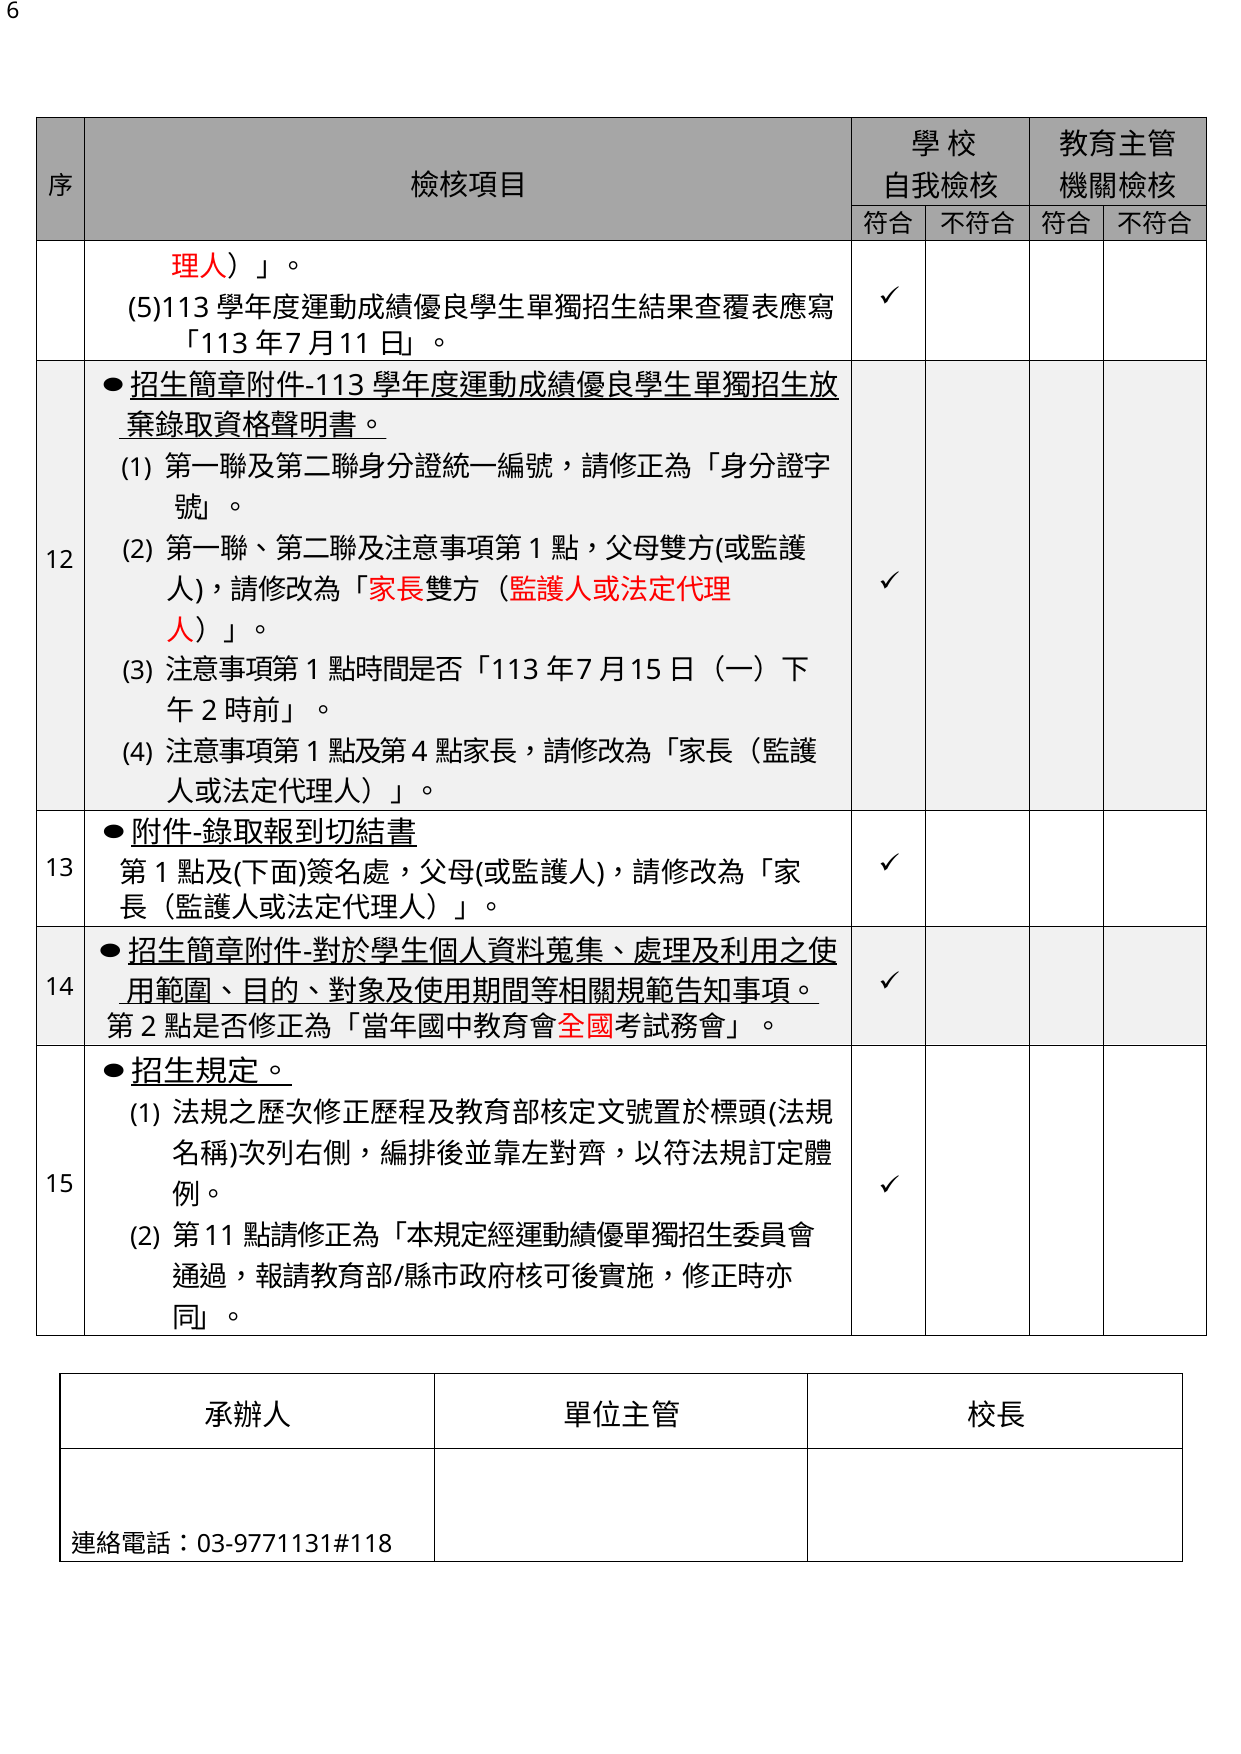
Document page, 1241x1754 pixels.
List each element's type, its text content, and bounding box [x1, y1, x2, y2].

table_header 單位主管 [435, 1374, 807, 1448]
table_cell [1030, 811, 1103, 926]
table_cell 13 [37, 811, 84, 926]
table_cell [808, 1449, 1182, 1561]
table_cell ⚫招生簡章附件-113 學年度運動成績優良學生單獨招生放 棄錄取資格聲明書。 第一聯及第二聯身分證統一編號，請修正為「身分證字號」。 第一聯、第二聯及注意事項第 1 點，父母雙方(或監護人)，請修改為「家長雙方（監護人或法定代理人）」。 注意事項第 1 點時間是否「113 年 7 月 15 日（一）下 午 2 時前」。 注意事項第 1 點及第 4 點家長，請修改為「家長（監護人或法定代理人）」。 [85, 361, 851, 810]
table_cell [1104, 361, 1206, 810]
table_cell [1030, 241, 1103, 360]
table_cell 理人）」。 (5)113 學年度運動成績優良學生單獨招生結果查覆表應寫 「113 年 7 月 11 日」。 [85, 241, 851, 360]
table_cell [852, 241, 925, 360]
table_header 承辦人 [61, 1374, 434, 1448]
table_cell [926, 1046, 1029, 1335]
table_cell [1030, 927, 1103, 1044]
table_header 教育主管機關檢核 [1030, 118, 1206, 205]
table_cell [926, 811, 1029, 926]
table_cell [1104, 241, 1206, 360]
table_cell ⚫附件-錄取報到切結書 第 1 點及(下面)簽名處，父母(或監護人)，請修改為「家 長（監護人或法定代理人）」。 [85, 811, 851, 926]
table_header 檢核項目 [85, 118, 851, 240]
table_cell 不符合 [1104, 206, 1206, 240]
table_cell [852, 1046, 925, 1335]
table_cell 15 [37, 1046, 84, 1335]
table_cell 符合 [1030, 206, 1103, 240]
table_header 序 [37, 118, 84, 240]
table_cell 符合 [852, 206, 925, 240]
table_cell [926, 361, 1029, 810]
table_cell [1030, 1046, 1103, 1335]
table_cell ⚫招生規定。 法規之歷次修正歷程及教育部核定文號置於標頭(法規名稱)次列右側，編排後並靠左對齊，以符法規訂定體例。 第 11 點請修正為「本規定經運動績優單獨招生委員會通過，報請教育部/縣市政府核可後實施，修正時亦 同」。 [85, 1046, 851, 1335]
table_cell [852, 927, 925, 1044]
table_cell [926, 241, 1029, 360]
table_cell [1104, 1046, 1206, 1335]
table_cell 不符合 [926, 206, 1029, 240]
table_cell [852, 811, 925, 926]
table_cell [1104, 811, 1206, 926]
table_cell [1104, 927, 1206, 1044]
table_cell [435, 1449, 807, 1561]
table_header 學 校 自我檢核 [852, 118, 1029, 205]
table_cell ⚫招生簡章附件-對於學生個人資料蒐集、處理及利用之使 用範圍、目的、對象及使用期間等相關規範告知事項。 第 2 點是否修正為「當年國中教育會全國考試務會」。 [85, 927, 851, 1044]
table_cell [1030, 361, 1103, 810]
table_cell 12 [37, 361, 84, 810]
table_cell [37, 241, 84, 360]
table_cell 連絡電話：03-9771131#118 [61, 1449, 434, 1561]
table_cell [852, 361, 925, 810]
table_header 校長 [808, 1374, 1182, 1448]
table_cell [926, 927, 1029, 1044]
table_cell 14 [37, 927, 84, 1044]
